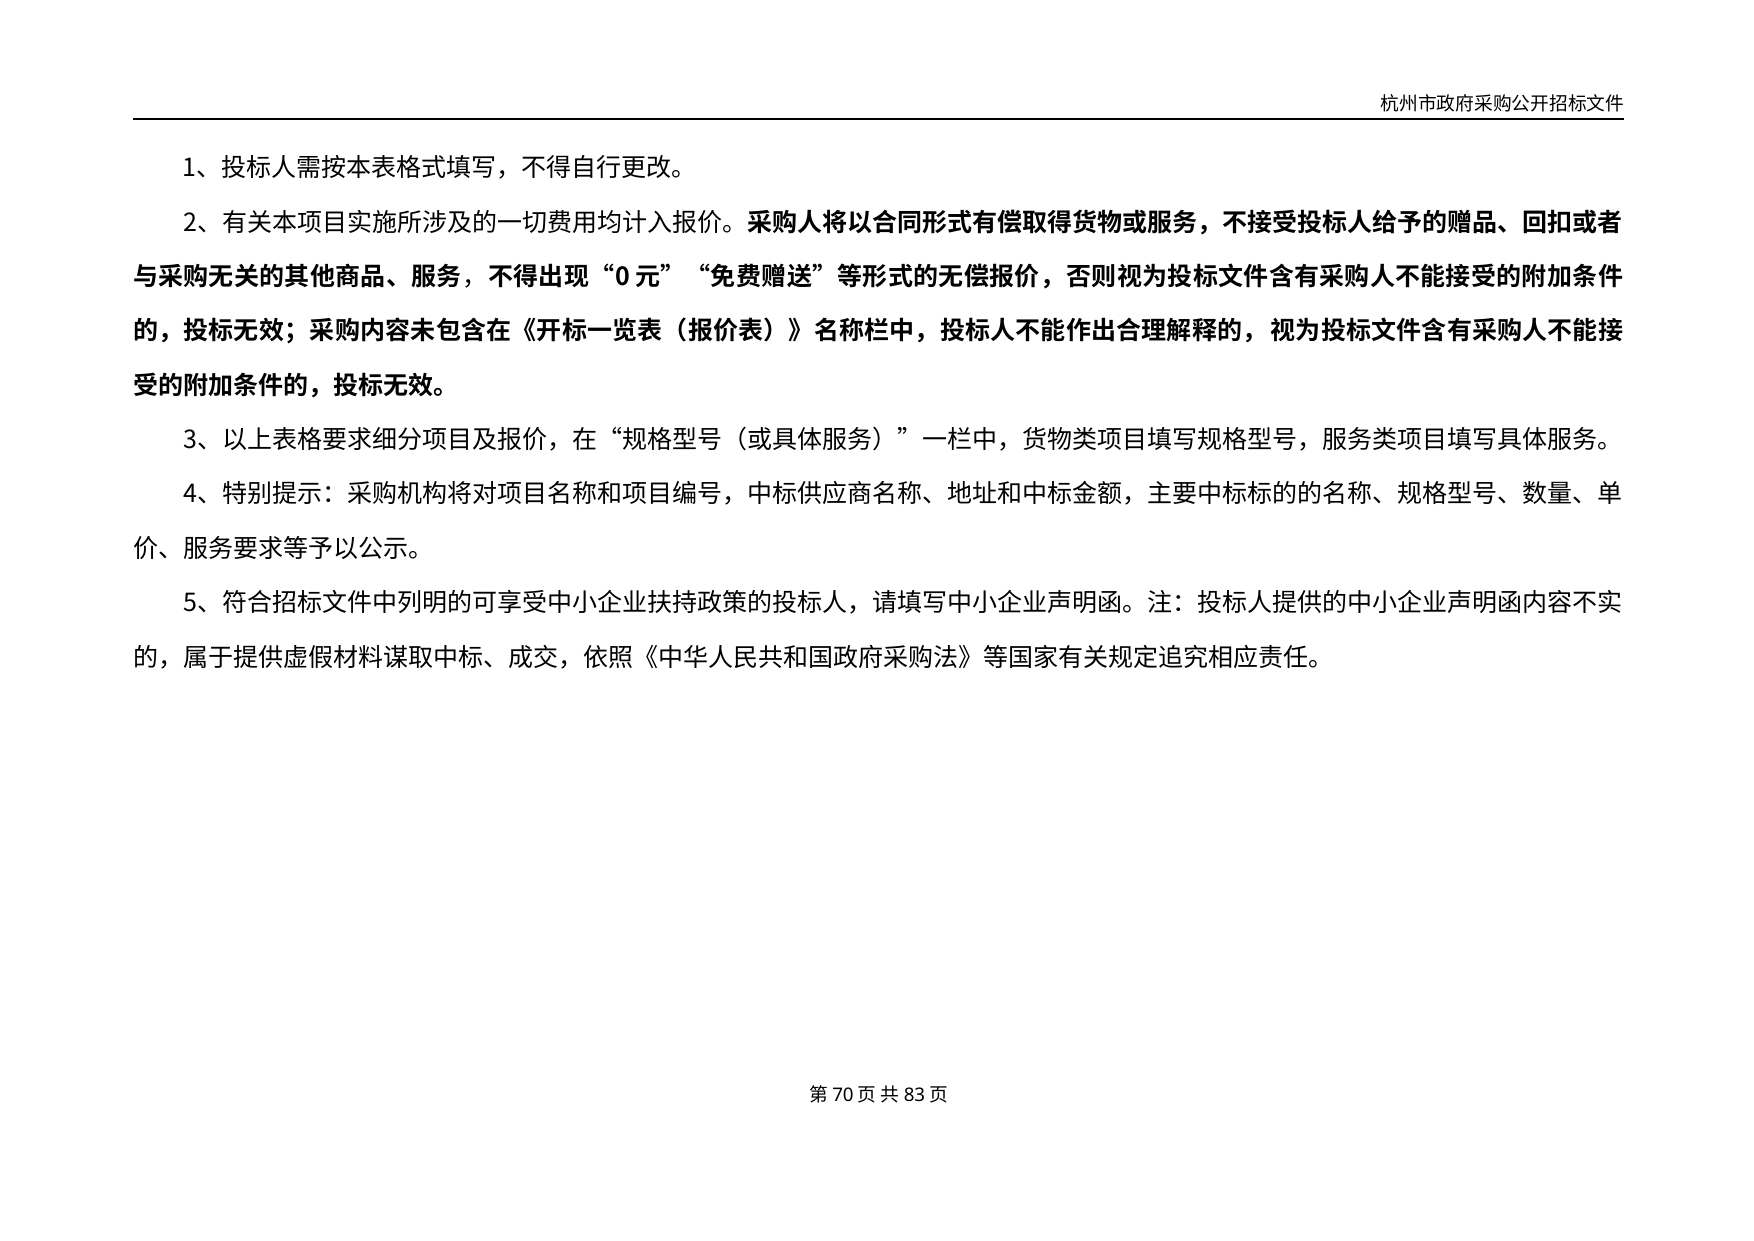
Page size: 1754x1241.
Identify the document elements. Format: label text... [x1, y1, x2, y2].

text 2、有关本项目实施所涉及的一切费用均计入报价。采购人将以合同形式有偿取得货物或服务，不接受投标人给予的赠品、回扣或者与采购无关的其他商品、服务，不得出现“0元”“免费赠送”等形式的无偿报价，否则视为投标文件含有采购人不能接受的附加条件的，投标无效；采购内容未包含在《开标一览表（报价表）》名称栏中，投标人不能作出合理解释的，视为投标文件含有采购人不能接受的附加条件的，投标无效。 [133, 202, 1624, 401]
text 5、符合招标文件中列明的可享受中小企业扶持政策的投标人，请填写中小企业声明函。注：投标人提供的中小企业声明函内容不实的，属于提供虚假材料谋取中标、成交，依照《中华人民共和国政府采购法》等国家有关规定追究相应责任。 [133, 583, 1624, 673]
text 4、特别提示：采购机构将对项目名称和项目编号，中标供应商名称、地址和中标金额，主要中标标的的名称、规格型号、数量、单价、服务要求等予以公示。 [133, 474, 1624, 564]
text 1、投标人需按本表格式填写，不得自行更改。 [133, 148, 1624, 184]
text 3、以上表格要求细分项目及报价，在“规格型号（或具体服务）”一栏中，货物类项目填写规格型号，服务类项目填写具体服务。 [133, 419, 1624, 456]
